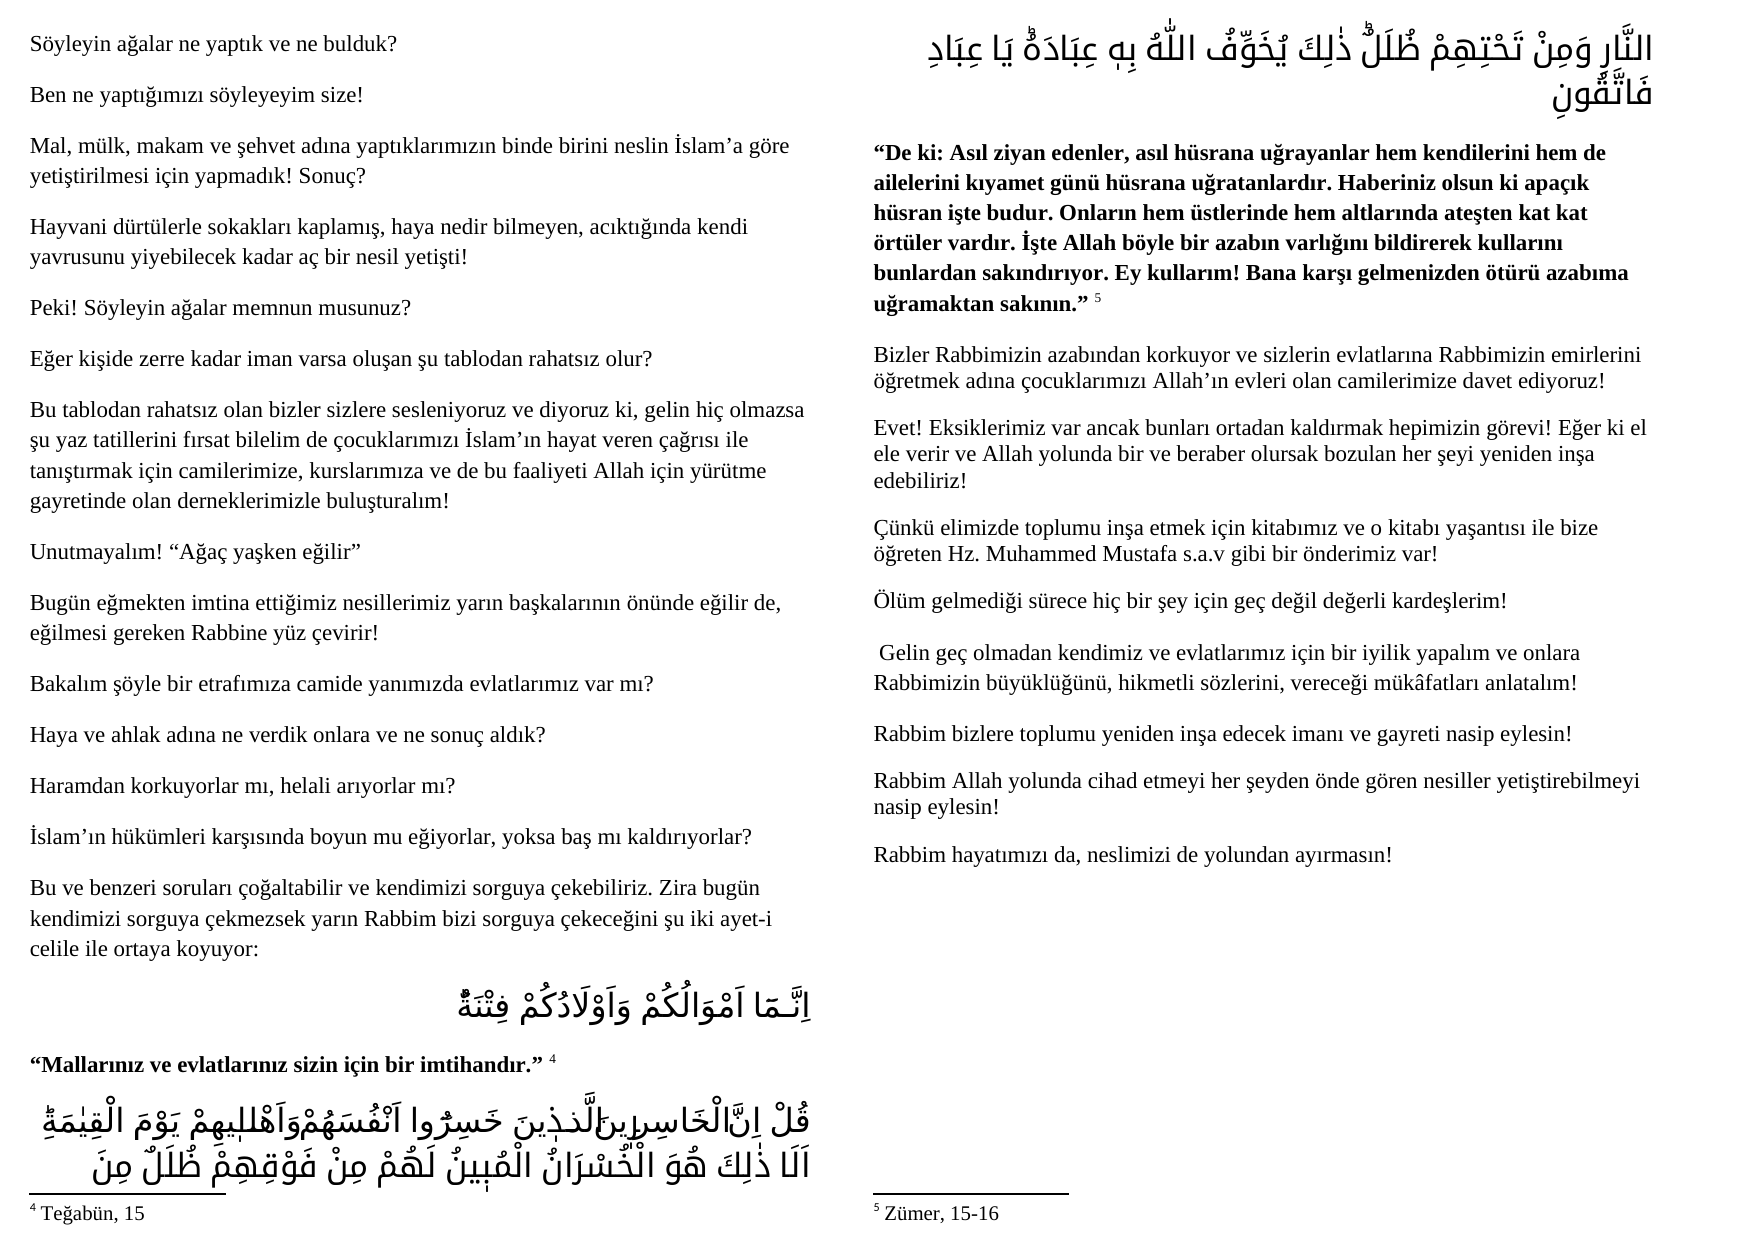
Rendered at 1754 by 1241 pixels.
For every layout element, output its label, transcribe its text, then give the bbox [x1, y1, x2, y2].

text Haramdan korkuyorlar mı, helali arıyorlar mı? [29, 772, 810, 799]
text قُلْ اِنَّ الْخَاسِرٖينَ الَّذٖينَ خَسِرُٓوا اَنْفُسَهُمْ وَاَهْلٖيهِمْ يَوْمَ الْقِيٰمَةِؕ اَلَا ذٰلِكَ هُوَ الْخُسْرَانُ الْمُبٖينُ لَهُمْ مِنْ فَوْقِهِمْ ظُلَلٌ مِنَ النَّارِ وَمِنْ تَحْتِهِمْ ظُلَلٌؕ ذٰلِكَ يُخَوِّفُ اللّٰهُ بِهٖ عِبَادَهُؕ يَا عِبَادِ فَاتَّقُونِ [29, 1102, 810, 1184]
text “Mallarınız ve evlatlarınız sizin için bir imtihandır.” [29, 1051, 810, 1077]
text Bu ve benzeri soruları çoğaltabilir ve kendimizi sorguya çekebiliriz. Zira bugün kendimizi sorguya çekmezsek yarın Rabbim bizi sorguya çekeceğini şu iki ayet-i celile ile ortaya koyuyor: [29, 874, 810, 961]
text Bakalım şöyle bir etrafımıza camide yanımızda evlatlarımız var mı? [29, 670, 810, 697]
text Bu tablodan rahatsız olan bizler sizlere sesleniyoruz ve diyoruz ki, gelin hiç olmazsa şu yaz tatillerini fırsat bilelim de çocuklarımızı İslam’ın hayat veren çağrısı ile tanıştırmak için camilerimize, kurslarımıza ve de bu faaliyeti Allah için yürütme gayretinde olan derneklerimizle buluşturalım! [29, 396, 810, 513]
text Evet! Eksiklerimiz var ancak bunları ortadan kaldırmak hepimizin görevi! Eğer ki el ele verir ve Allah yolunda bir ve beraber olursak bozulan her şeyi yeniden inşa edebiliriz! [873, 414, 1654, 493]
text Bugün eğmekten imtina ettiğimiz nesillerimiz yarın başkalarının önünde eğilir de, eğilmesi gereken Rabbine yüz çevirir! [29, 589, 810, 646]
text اِنَّـمَٓا اَمْوَالُكُمْ وَاَوْلَادُكُمْ فِتْنَةٌؕ [29, 986, 810, 1024]
text Çünkü elimizde toplumu inşa etmek için kitabımız ve o kitabı yaşantısı ile bize öğreten Hz. Muhammed Mustafa s.a.v gibi bir önderimiz var! [873, 514, 1654, 567]
text Haya ve ahlak adına ne verdik onlara ve ne sonuç aldık? [29, 721, 810, 748]
text Bizler Rabbimizin azabından korkuyor ve sizlerin evlatlarına Rabbimizin emirlerini öğretmek adına çocuklarımızı Allah’ın evleri olan camilerimize davet ediyoruz! [873, 341, 1654, 393]
text قُلْ اِنَّ الْخَاسِرٖينَ الَّذٖينَ خَسِرُٓوا اَنْفُسَهُمْ وَاَهْلٖيهِمْ يَوْمَ الْقِيٰمَةِؕ اَلَا ذٰلِكَ هُوَ الْخُسْرَانُ الْمُبٖينُ لَهُمْ مِنْ فَوْقِهِمْ ظُلَلٌ مِنَ النَّارِ وَمِنْ تَحْتِهِمْ ظُلَلٌؕ ذٰلِكَ يُخَوِّفُ اللّٰهُ بِهٖ عِبَادَهُؕ يَا عِبَادِ فَاتَّقُونِ [873, 29, 1654, 112]
text Rabbim hayatımızı da, neslimizi de yolundan ayırmasın! [873, 841, 1654, 867]
text “De ki: Asıl ziyan edenler, asıl hüsrana uğrayanlar hem kendilerini hem de ailelerini kıyamet günü hüsrana uğratanlardır. Haberiniz olsun ki apaçık hüsran işte budur. Onların hem üstlerinde hem altlarında ateşten kat kat örtüler vardır. İşte Allah böyle bir azabın varlığını bildirerek kullarını bunlardan sakındırıyor. Ey kullarım! Bana karşı gelmenizden ötürü azabıma uğramaktan sakının.” [873, 138, 1654, 316]
text Eğer kişide zerre kadar iman varsa oluşan şu tablodan rahatsız olur? [29, 345, 810, 372]
text Rabbim bizlere toplumu yeniden inşa edecek imanı ve gayreti nasip eylesin! [873, 720, 1654, 746]
text Ben ne yaptığımızı söyleyeyim size! [29, 81, 810, 107]
text Unutmayalım! “Ağaç yaşken eğilir” [29, 538, 810, 564]
text Gelin geç olmadan kendimiz ve evlatlarımız için bir iyilik yapalım ve onlara Rabbimizin büyüklüğünü, hikmetli sözlerini, vereceği mükâfatları anlatalım! [873, 639, 1654, 695]
text Hayvani dürtülerle sokakları kaplamış, haya nedir bilmeyen, acıktığında kendi yavrusunu yiyebilecek kadar aç bir nesil yetişti! [29, 213, 810, 269]
text Rabbim Allah yolunda cihad etmeyi her şeyden önde gören nesiller yetiştirebilmeyi nasip eylesin! [873, 767, 1654, 820]
text Ölüm gelmediği sürece hiç bir şey için geç değil değerli kardeşlerim! [873, 588, 1654, 614]
text Peki! Söyleyin ağalar memnun musunuz? [29, 294, 810, 321]
text İslam’ın hükümleri karşısında boyun mu eğiyorlar, yoksa baş mı kaldırıyorlar? [29, 823, 810, 850]
text Söyleyin ağalar ne yaptık ve ne bulduk? [29, 29, 810, 56]
text Mal, mülk, makam ve şehvet adına yaptıklarımızın binde birini neslin İslam’a göre yetiştirilmesi için yapmadık! Sonuç? [29, 132, 810, 188]
